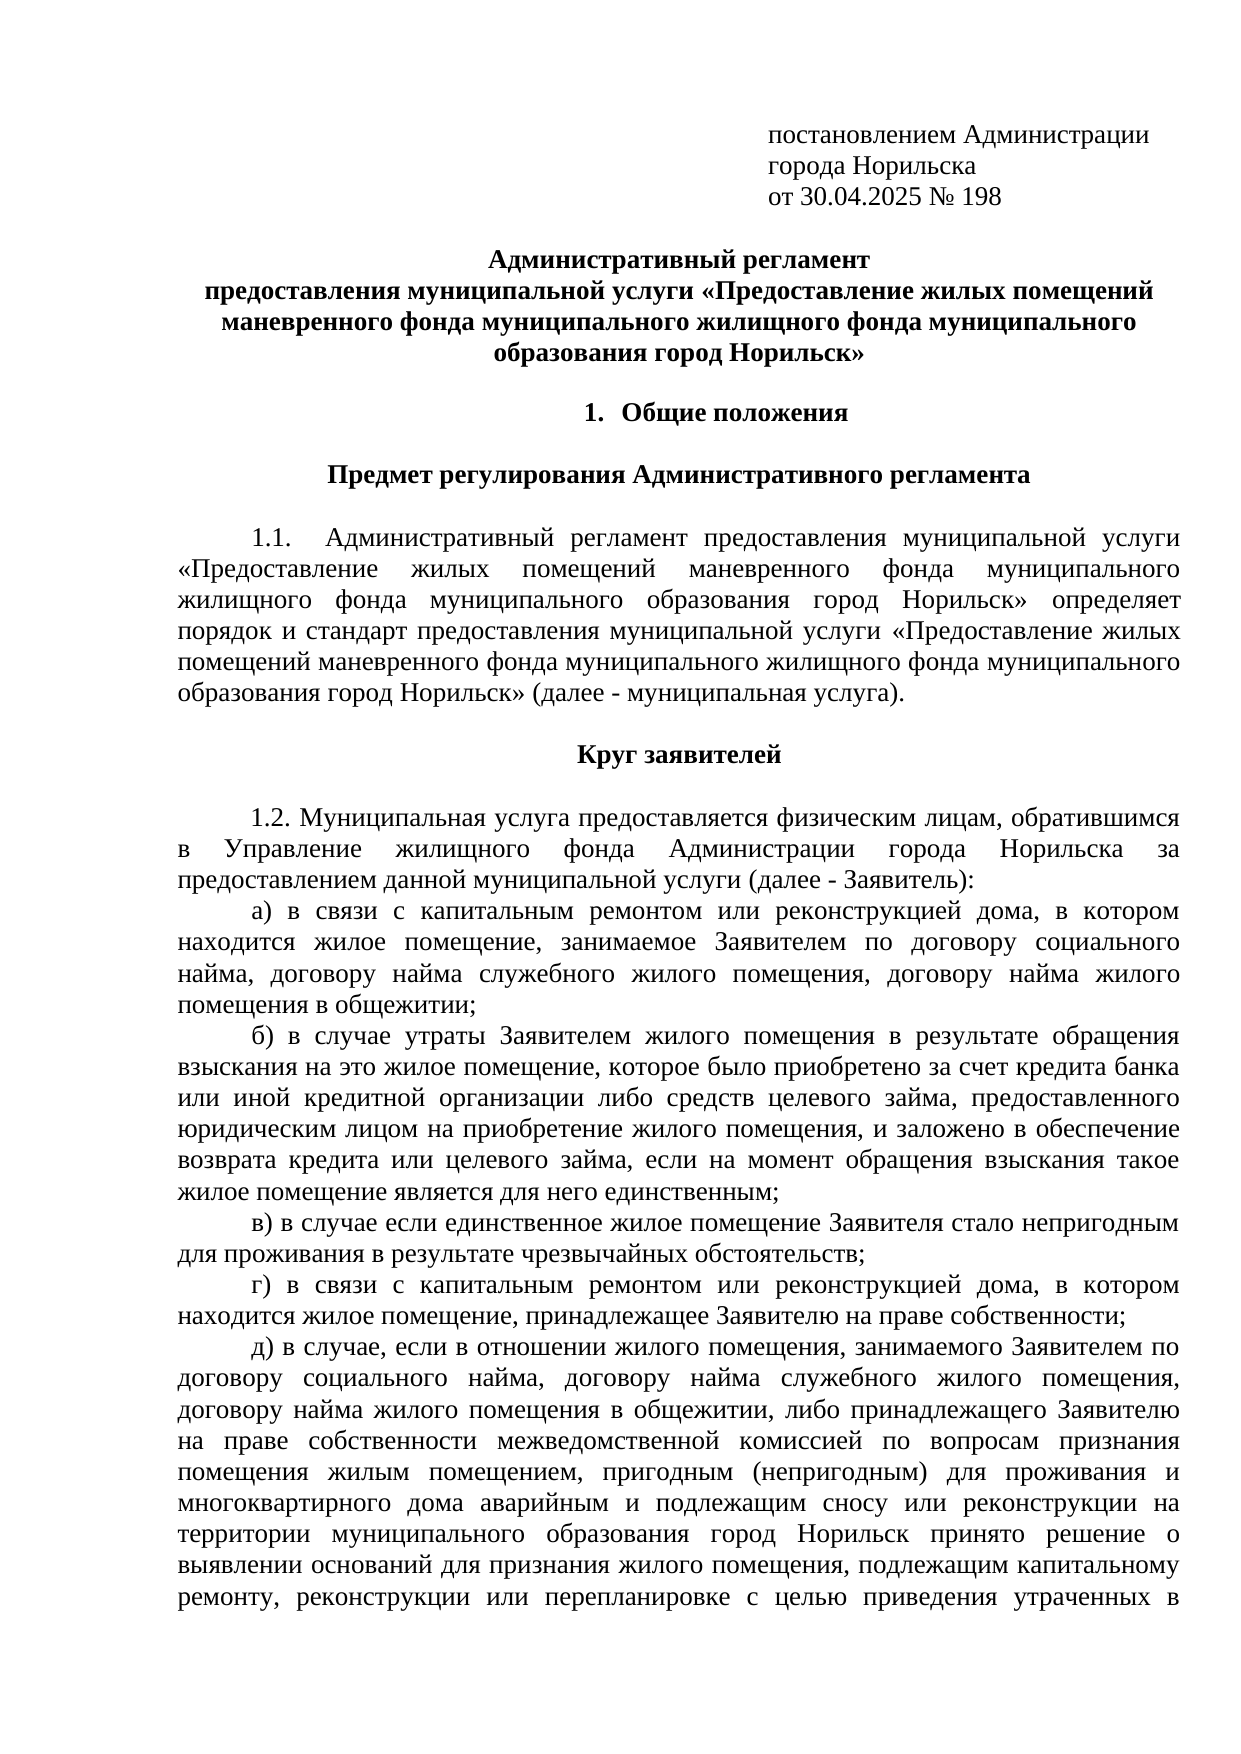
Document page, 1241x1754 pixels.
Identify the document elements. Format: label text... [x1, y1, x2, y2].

text а) в связи с капитальным ремонтом или реконструкцией дома, в котором находится жилое помещение, занимаемое Заявителем по договору социального найма, договору найма служебного жилого помещения, договору найма жилого помещения в общежитии; [177, 894, 1181, 1019]
text в) в случае если единственное жилое помещение Заявителя стало непригодным для проживания в результате чрезвычайных обстоятельств; [177, 1206, 1181, 1268]
text Предмет регулирования Административного регламента [177, 458, 1181, 489]
list Общие положения [251, 396, 1181, 427]
text г) в связи с капитальным ремонтом или реконструкцией дома, в котором находится жилое помещение, принадлежащее Заявителю на праве собственности; [177, 1268, 1181, 1330]
text 1.2. Муниципальная услуга предоставляется физическим лицам, обратившимся в Управление жилищного фонда Администрации города Норильска за предоставлением данной муниципальной услуги (далее - Заявитель): [177, 801, 1181, 894]
list Административный регламент предоставления муниципальной услуги «Предоставление жилых помещений маневренного фонда муниципального жилищного фонда муниципального образования город Норильск» определяет порядок и стандарт предоставления муниципальной услуги «Предоставление жилых помещений маневренного фонда муниципального жилищного фонда муниципального образования город Норильск» (далее - муниципальная услуга). [177, 521, 1181, 707]
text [177, 1330, 1181, 1611]
title от 30.04.2025 № 198 [768, 180, 1181, 212]
text предоставления муниципальной услуги «Предоставление жилых помещений маневренного фонда муниципального жилищного фонда муниципального образования город Норильск» [177, 274, 1181, 367]
list Круг заявителей [177, 739, 1181, 770]
text постановлением Администрации города Норильска [768, 118, 1181, 180]
text б) в случае утраты Заявителем жилого помещения в результате обращения взыскания на это жилое помещение, которое было приобретено за счет кредита банка или иной кредитной организации либо средств целевого займа, предоставленного юридическим лицом на приобретение жилого помещения, и заложено в обеспечение возврата кредита или целевого займа, если на момент обращения взыскания такое жилое помещение является для него единственным; [177, 1019, 1181, 1206]
text Административный регламент [177, 243, 1181, 274]
